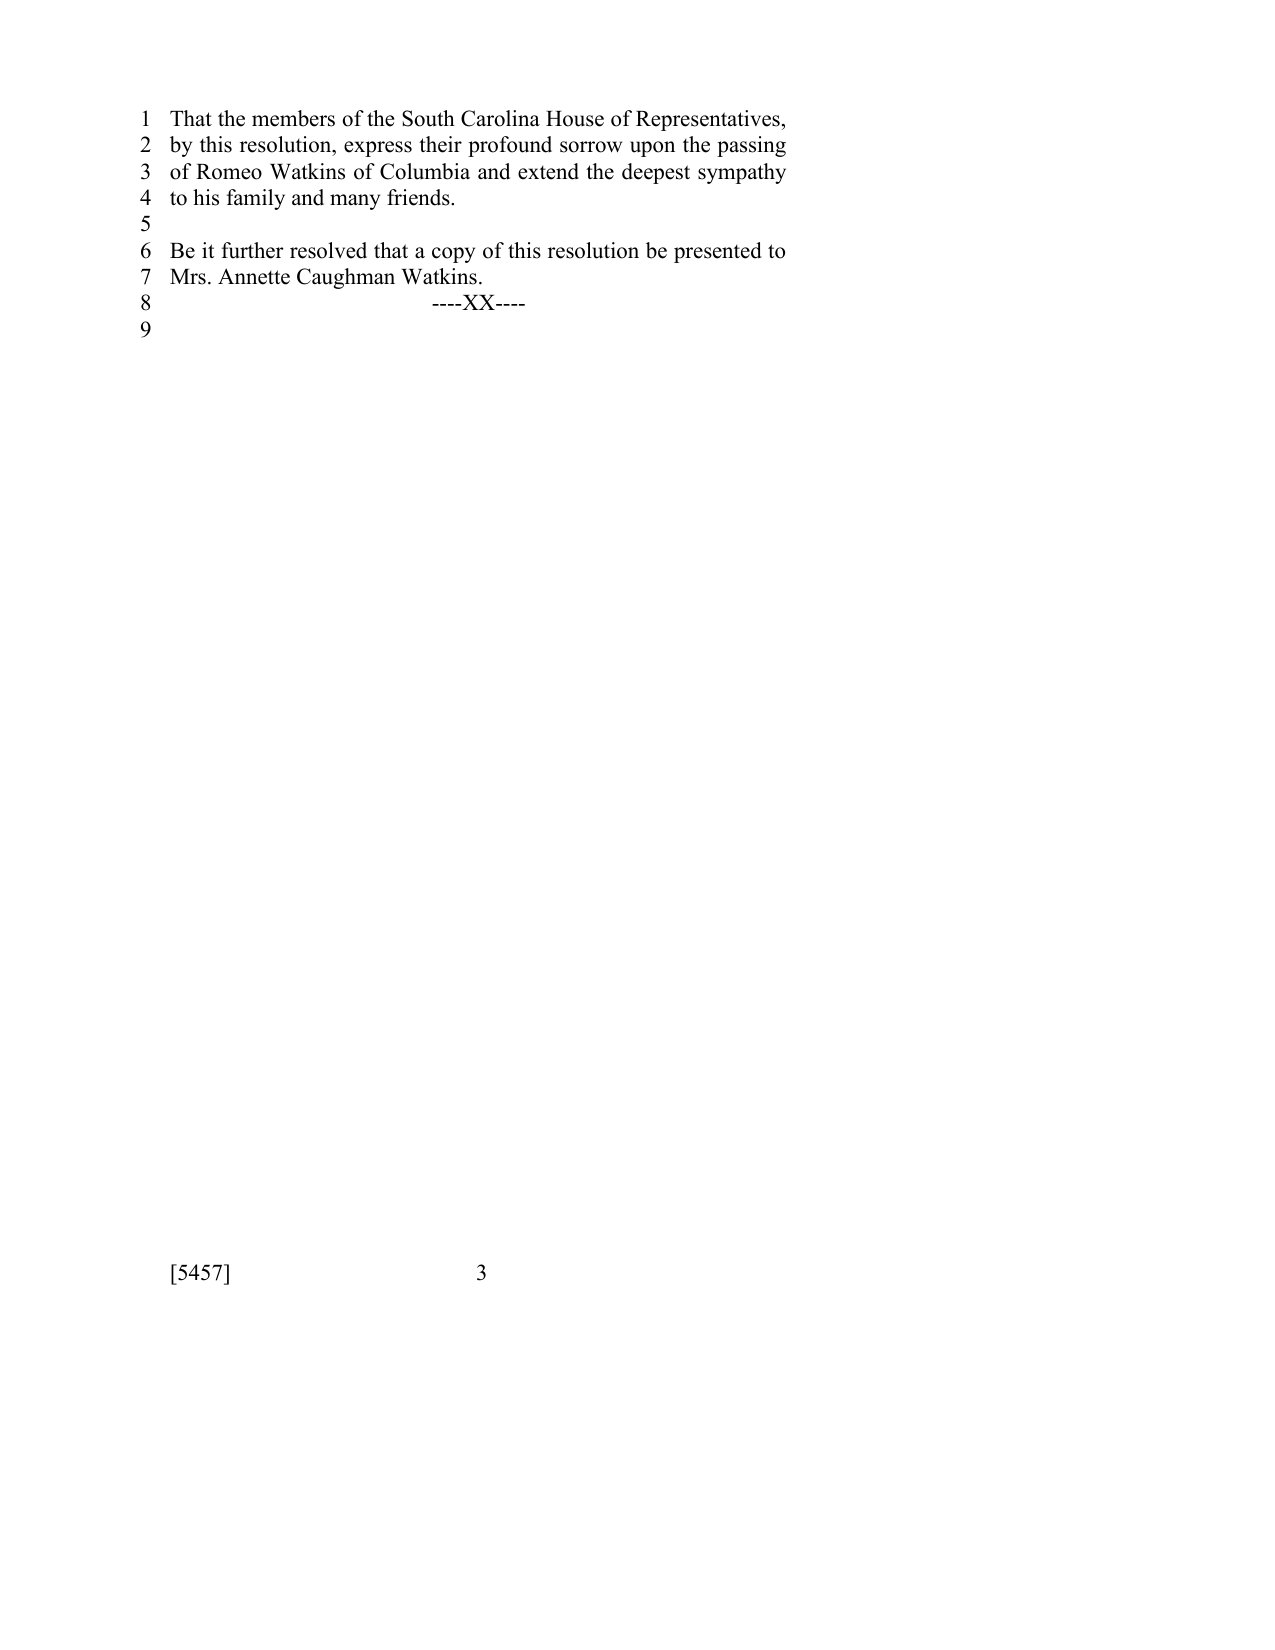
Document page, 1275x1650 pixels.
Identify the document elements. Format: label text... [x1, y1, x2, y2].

text That the members of the South Carolina House of Representatives, by this resolution, express their profound sorrow upon the passing of Romeo Watkins of Columbia and extend the deepest sympathy to his family and many friends. [169, 105, 787, 210]
text Be it further resolved that a copy of this resolution be presented to Mrs. Annette Caughman Watkins. [169, 237, 787, 289]
text ----XX---- [169, 289, 787, 316]
